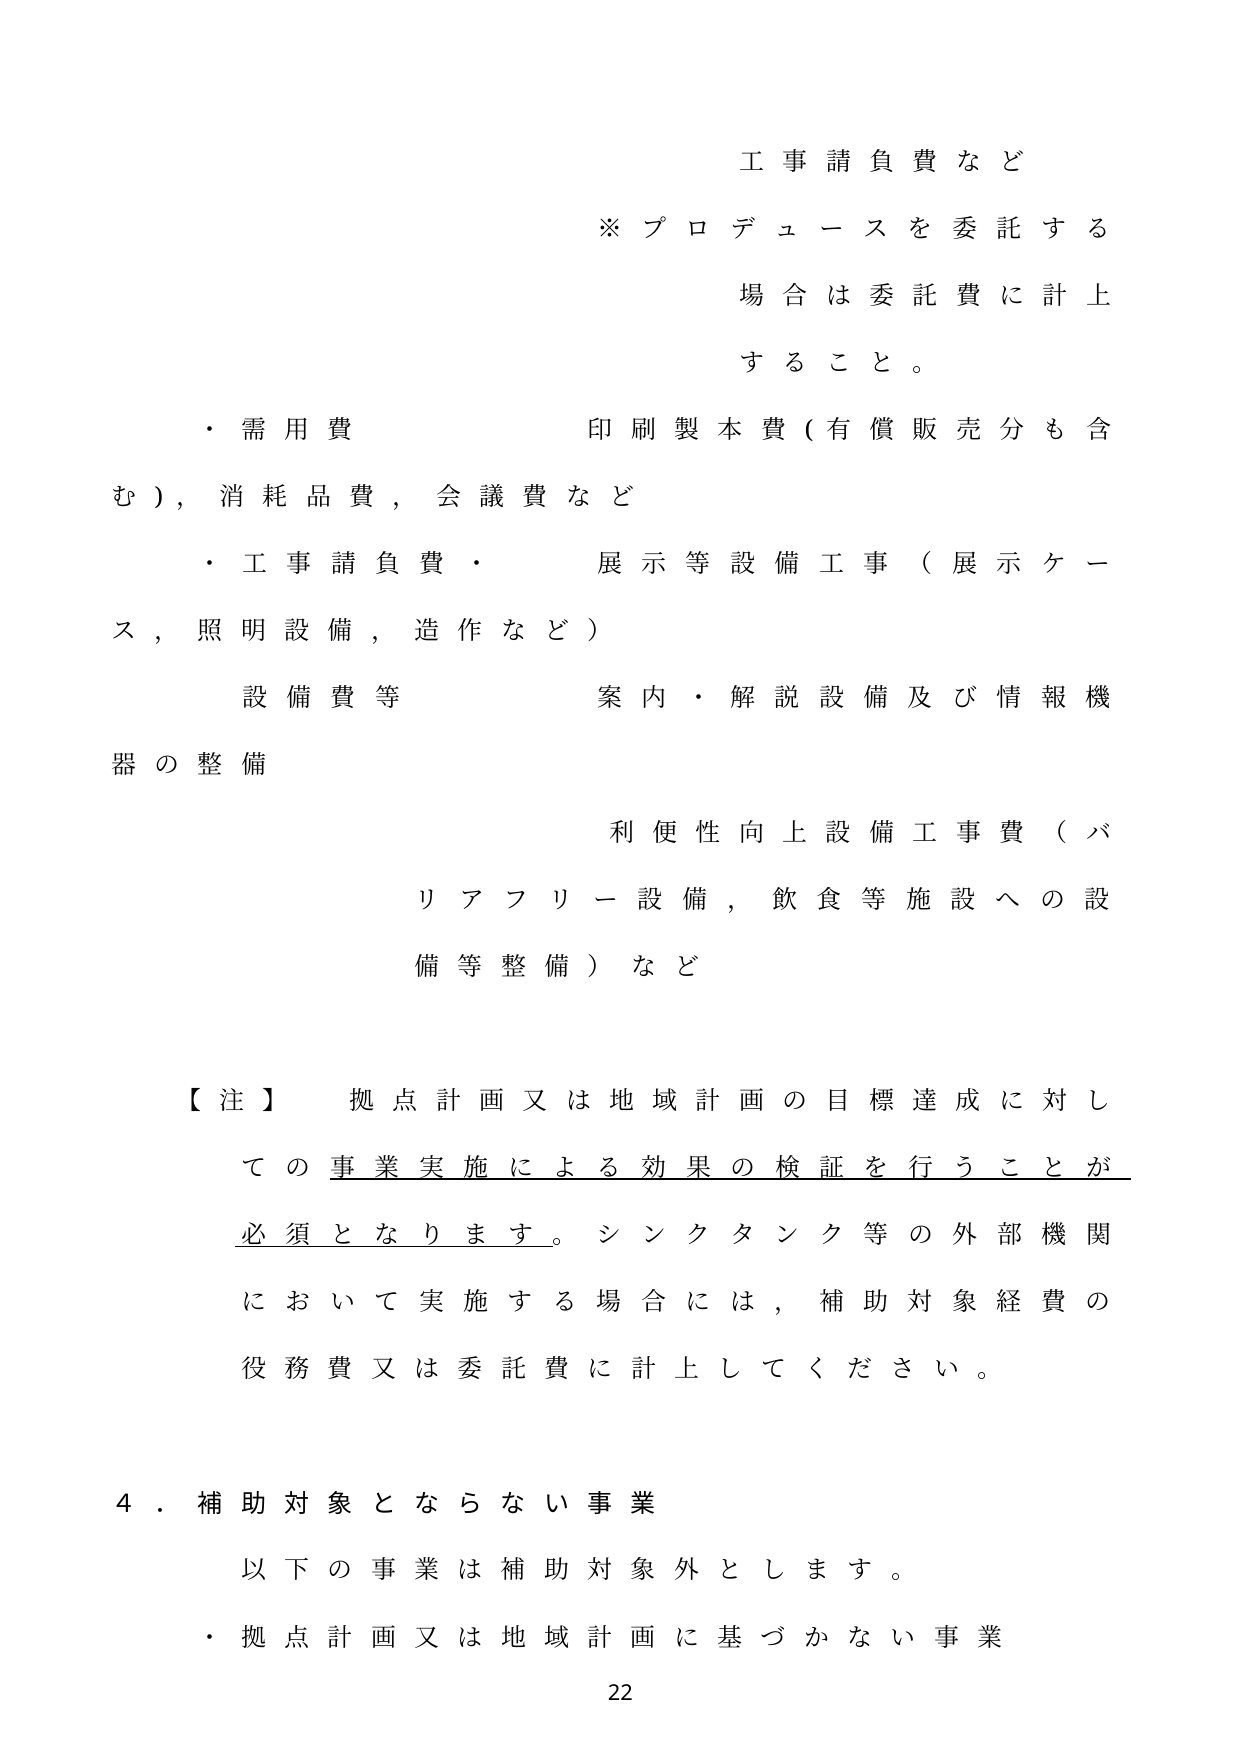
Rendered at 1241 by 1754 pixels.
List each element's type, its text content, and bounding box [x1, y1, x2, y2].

text ・工事請負費・ 展示等設備工事（展示ケース，照明設備，造作など） [111, 528, 1129, 663]
text 以下の事業は補助対象外とします。 [111, 1535, 1129, 1602]
text ・需用費 印刷製本費(有償販売分も含む)，消耗品費，会議費など [111, 394, 1129, 528]
text ４．補助対象とならない事業 [111, 1468, 1129, 1535]
text ※プロデュースを委託する場合は委託費に計上すること。 [187, 193, 1129, 394]
text 【注】 拠点計画又は地域計画の目標達成に対しての事業実施による効果の検証を行うことが必須となります。シンクタンク等の外部機関において実施する場合には，補助対象経費の役務費又は委託費に計上してください。 [160, 1065, 1129, 1401]
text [187, 126, 1129, 193]
text ・拠点計画又は地域計画に基づかない事業 [181, 1602, 1129, 1669]
text 設備費等 案内・解説設備及び情報機器の整備 [111, 663, 1129, 797]
text 利便性向上設備工事費（バリアフリー設備，飲食等施設への設備等整備）など [176, 797, 1129, 998]
